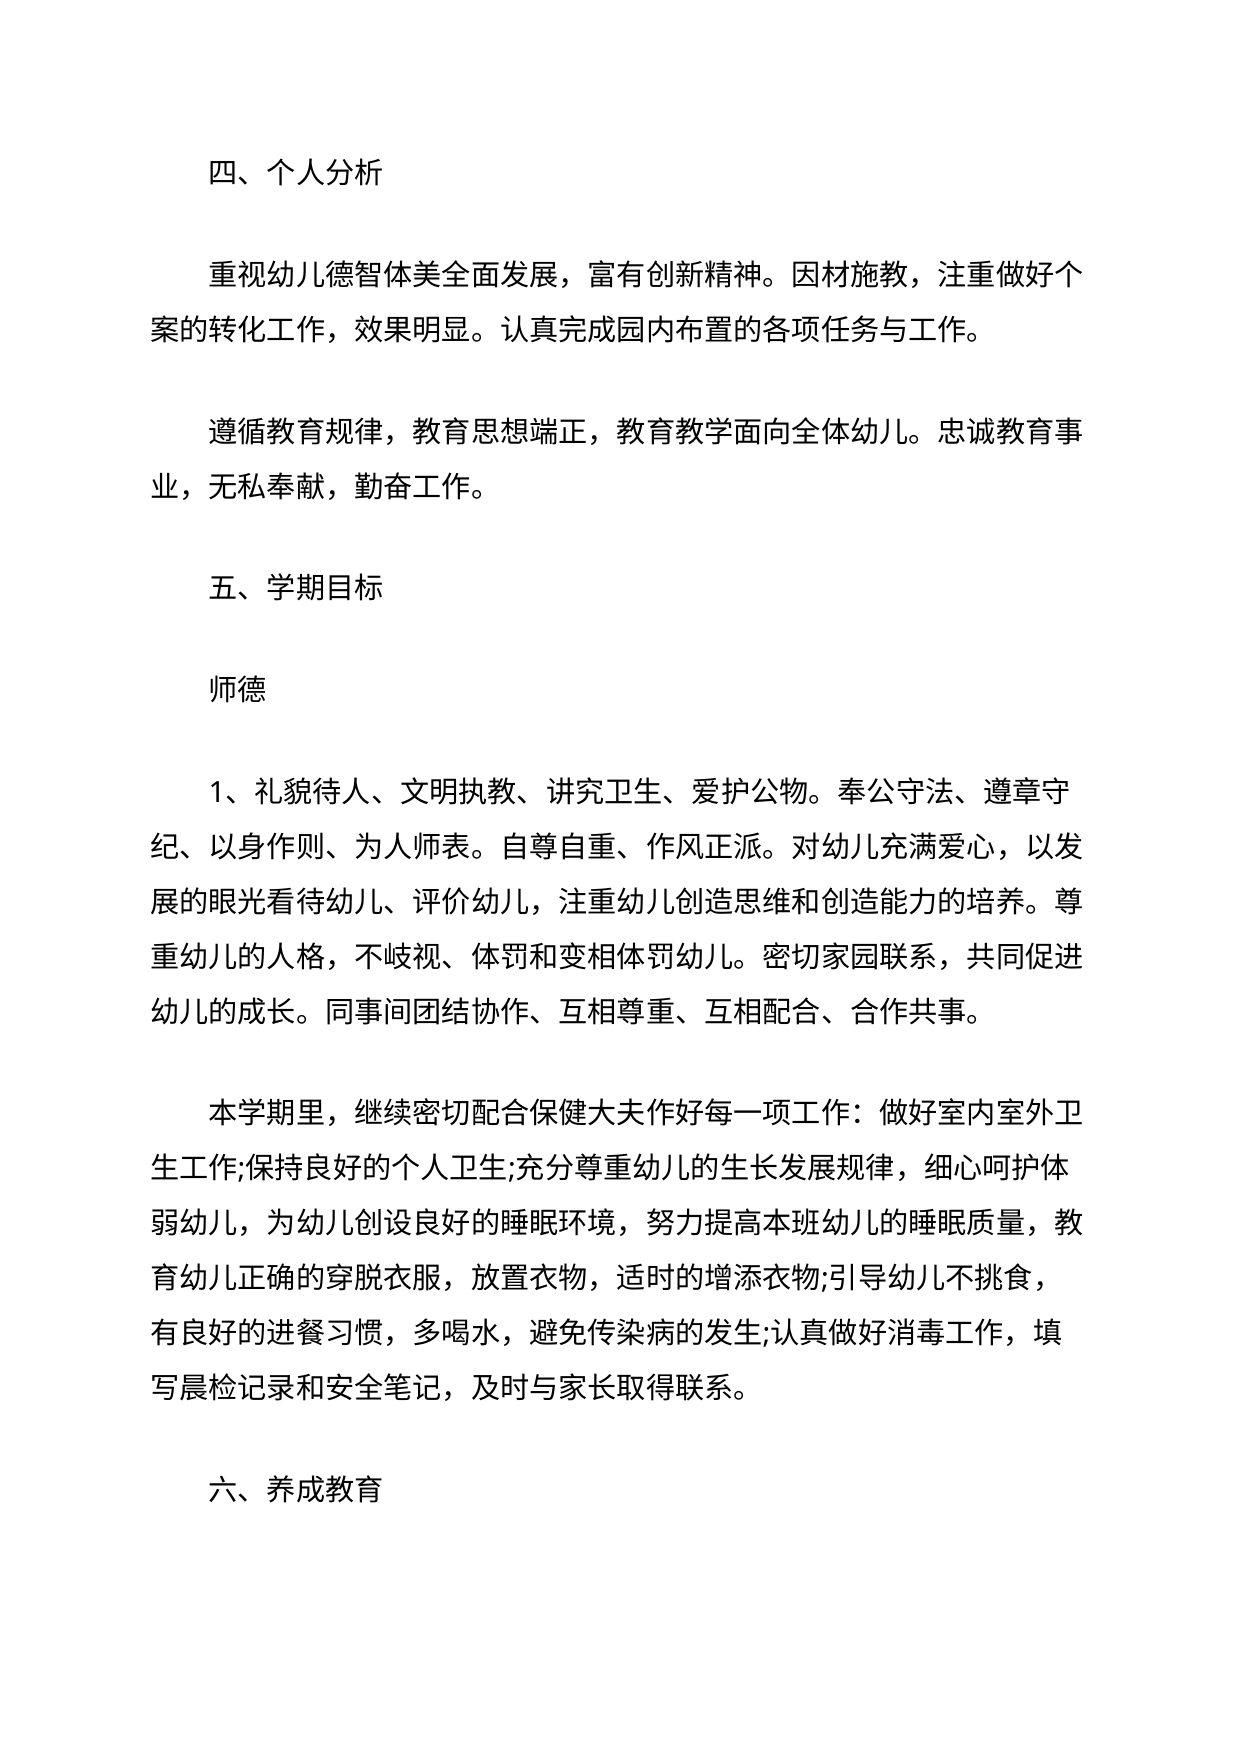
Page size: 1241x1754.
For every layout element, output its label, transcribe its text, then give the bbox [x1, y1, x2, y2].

text 六、养成教育 [150, 1467, 1090, 1509]
text 1、礼貌待人、文明执教、讲究卫生、爱护公物。奉公守法、遵章守纪、以身作则、为人师表。自尊自重、作风正派。对幼儿充满爱心，以发展的眼光看待幼儿、评价幼儿，注重幼儿创造思维和创造能力的培养。尊重幼儿的人格，不岐视、体罚和变相体罚幼儿。密切家园联系，共同促进幼儿的成长。同事间团结协作、互相尊重、互相配合、合作共事。 [150, 769, 1090, 1031]
text 遵循教育规律，教育思想端正，教育教学面向全体幼儿。忠诚教育事业，无私奉献，勤奋工作。 [150, 408, 1090, 506]
text 本学期里，继续密切配合保健大夫作好每一项工作：做好室内室外卫生工作;保持良好的个人卫生;充分尊重幼儿的生长发展规律，细心呵护体弱幼儿，为幼儿创设良好的睡眠环境，努力提高本班幼儿的睡眠质量，教育幼儿正确的穿脱衣服，放置衣物，适时的增添衣物;引导幼儿不挑食，有良好的进餐习惯，多喝水，避免传染病的发生;认真做好消毒工作，填写晨检记录和安全笔记，及时与家长取得联系。 [150, 1090, 1090, 1407]
text 四、个人分析 [150, 150, 1090, 192]
text 师德 [150, 667, 1090, 709]
text 五、学期目标 [150, 565, 1090, 607]
text 重视幼儿德智体美全面发展，富有创新精神。因材施教，注重做好个案的转化工作，效果明显。认真完成园内布置的各项任务与工作。 [150, 252, 1090, 349]
